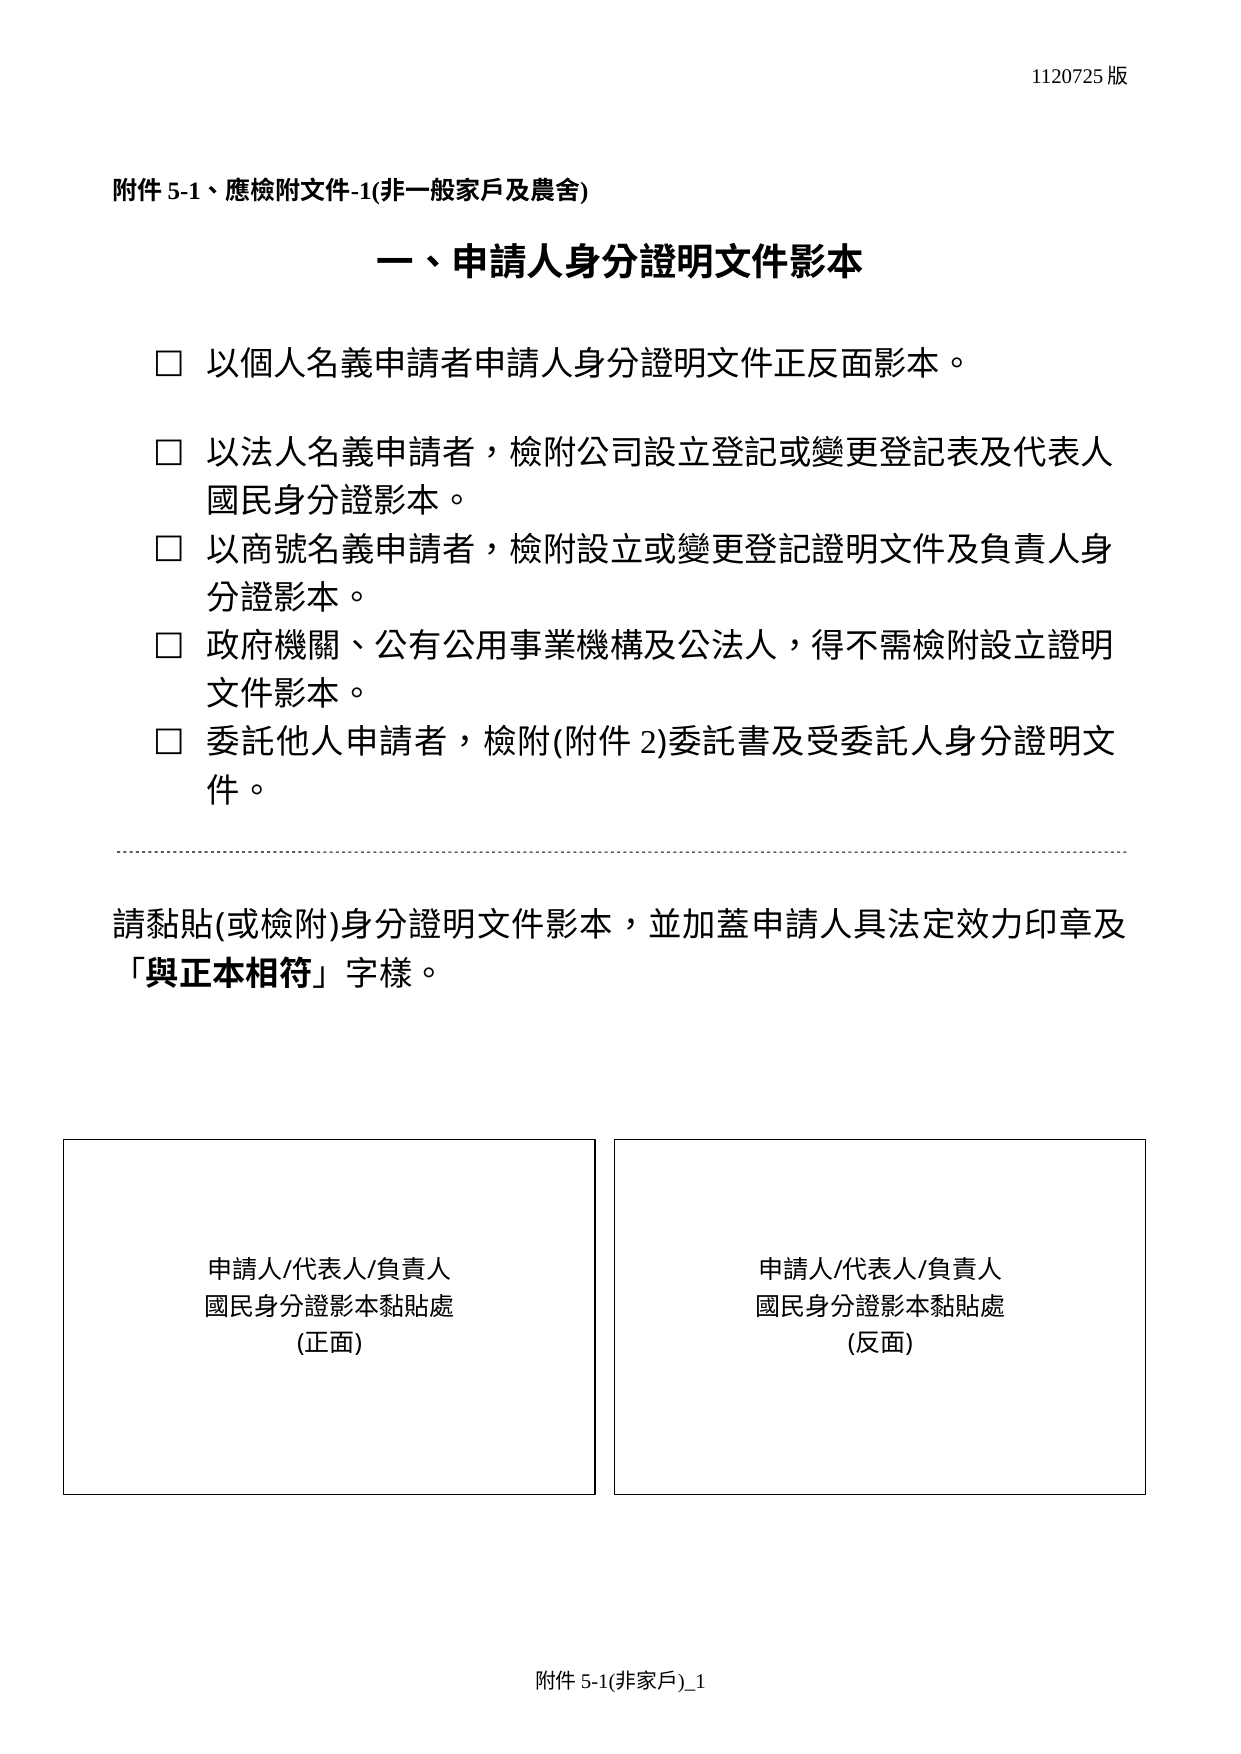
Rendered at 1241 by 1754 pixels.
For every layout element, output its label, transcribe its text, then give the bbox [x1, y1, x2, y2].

table_cell □ [112, 619, 195, 715]
text 附件5-1、應檢附文件-1(非一般家戶及農舍) [112, 146, 1128, 232]
table_header □ [112, 337, 195, 426]
table_cell 以法人名義申請者，檢附公司設立登記或變更登記表及代表人國民身分證影本。 [195, 426, 1128, 522]
table_cell 以商號名義申請者，檢附設立或變更登記證明文件及負責人身分證影本。 [195, 522, 1128, 619]
table_cell 政府機關、公有公用事業機構及公法人，得不需檢附設立證明文件影本。 [195, 619, 1128, 715]
table_cell □ [112, 522, 195, 619]
table_cell □ [112, 426, 195, 522]
table_header 以個人名義申請者申請人身分證明文件正反面影本。 [195, 337, 1128, 426]
table_cell 委託他人申請者，檢附(附件2)委託書及受委託人身分證明文件。 [195, 715, 1128, 812]
table_cell □ [112, 715, 195, 812]
text 請黏貼(或檢附)身分證明文件影本，並加蓋申請人具法定效力印章及「與正本相符」字樣。 [112, 898, 1128, 994]
text 一、申請人身分證明文件影本 [112, 232, 1128, 286]
